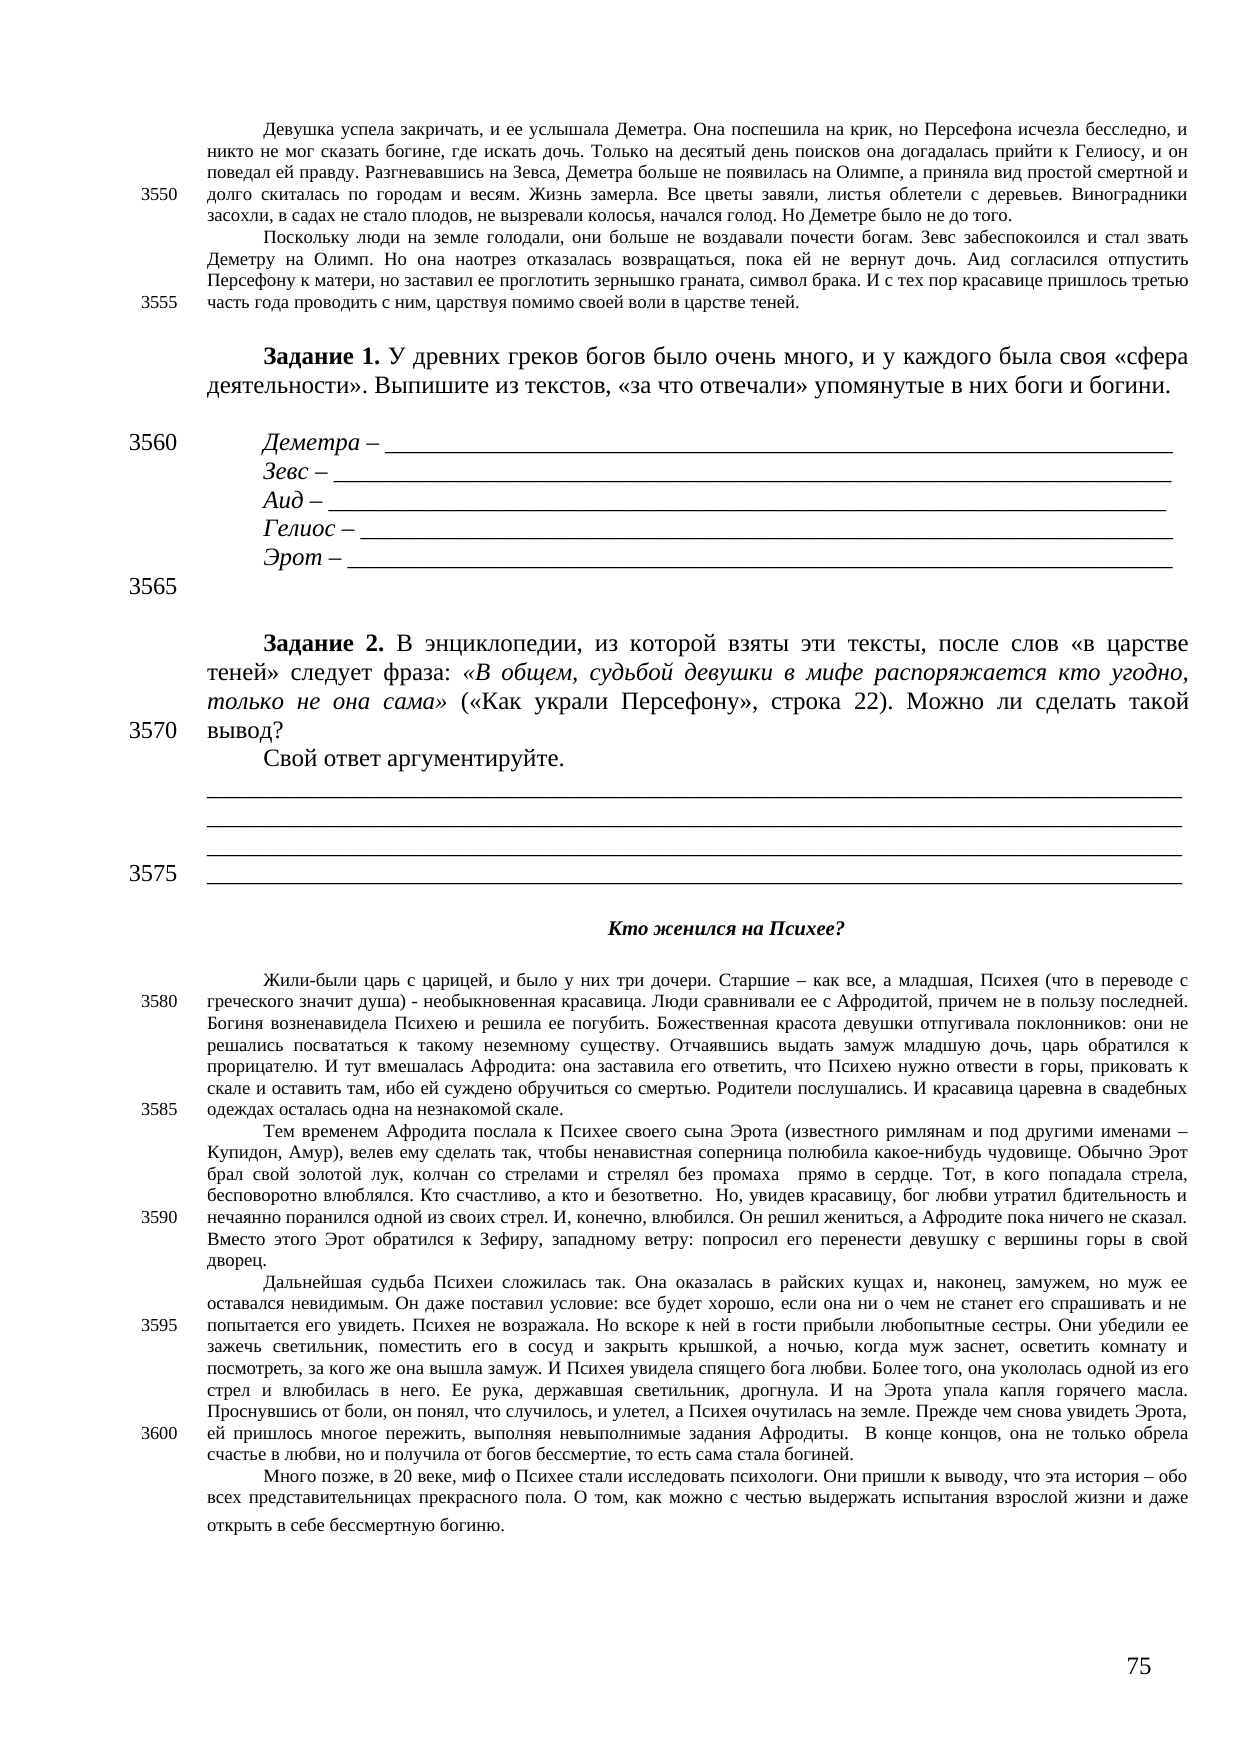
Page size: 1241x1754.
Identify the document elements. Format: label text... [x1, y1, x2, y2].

text Девушка успела закричать, и ее услышала Деметра. Она поспешила на крик, но Персефона исчезла бесследно, и никто не мог сказать богине, где искать дочь. Только на десятый день поисков она догадалась прийти к Гелиосу, и он поведал ей правду. Разгневавшись на Зевса, Деметра больше не появилась на Олимпе, а приняла вид простой смертной и долго скиталась по городам и весям. Жизнь замерла. Все цветы завяли, листья облетели с деревьев. Виноградники засохли, в садах не стало плодов, не вызревали колосья, начался голод. Но Деметре было не до того. [207, 118, 1190, 226]
text Жили-были царь с царицей, и было у них три дочери. Старшие – как все, а младшая, Психея (что в переводе с греческого значит душа) - необыкновенная красавица. Люди сравнивали ее с Афродитой, причем не в пользу последней. Богиня возненавидела Психею и решила ее погубить. Божественная красота девушки отпугивала поклонников: они не решались посвататься к такому неземному существу. Отчаявшись выдать замуж младшую дочь, царь обратился к прорицателю. И тут вмешалась Афродита: она заставила его ответить, что Психею нужно отвести в горы, приковать к скале и оставить там, ибо ей суждено обручиться со смертью. Родители послушались. И красавица царевна в свадебных одеждах осталась одна на незнакомой скале. [207, 969, 1190, 1120]
text Аид – ___________________________________________________________________ [207, 485, 1190, 513]
text Поскольку люди на земле голодали, они больше не воздавали почести богам. Зевс забеспокоился и стал звать Деметру на Олимп. Но она наотрез отказалась возвращаться, пока ей не вернут дочь. Аид согласился отпустить Персефону к матери, но заставил ее проглотить зернышко граната, символ брака. И с тех пор красавице пришлось третью часть года проводить с ним, царствуя помимо своей воли в царстве теней. [207, 226, 1190, 312]
text Зевс – ___________________________________________________________________ [207, 456, 1190, 485]
text Гелиос – _________________________________________________________________ [207, 513, 1190, 542]
text Кто женился на Психее? [207, 916, 1190, 940]
text Эрот – __________________________________________________________________ [207, 542, 1190, 571]
text Свой ответ аргументируйте. [207, 743, 1190, 772]
text Много позже, в 20 веке, миф о Психее стали исследовать психологи. Они пришли к выводу, что эта история – обо всех представительницах прекрасного пола. О том, как можно с честью выдержать испытания взрослой жизни и даже открыть в себе бессмертную богиню. [207, 1465, 1190, 1537]
text Деметра – _______________________________________________________________ [207, 427, 1190, 456]
text Задание 2. В энциклопедии, из которой взяты эти тексты, после слов «в царстве теней» следует фраза: «В общем, судьбой девушки в мифе распоряжается кто угодно, только не она сама» («Как украли Персефону», строка 22). Можно ли сделать такой вывод? [207, 628, 1190, 743]
text Тем временем Афродита послала к Психее своего сына Эрота (известного римлянам и под другими именами – Купидон, Амур), велев ему сделать так, чтобы ненавистная соперница полюбила какое-нибудь чудовище. Обычно Эрот брал свой золотой лук, колчан со стрелами и стрелял без промаха прямо в сердце. Тот, в кого попадала стрела, бесповоротно влюблялся. Кто счастливо, а кто и безответно. Но, увидев красавицу, бог любви утратил бдительность и нечаянно поранился одной из своих стрел. И, конечно, влюбился. Он решил жениться, а Афродите пока ничего не сказал. Вместо этого Эрот обратился к Зефиру, западному ветру: попросил его перенести девушку с вершины горы в свой дворец. [207, 1120, 1190, 1271]
text ________________________________________________________________________________________________________________________________________________________________________________________________________________________________________________________________________________________________________________________ [207, 772, 1190, 887]
text Дальнейшая судьба Психеи сложилась так. Она оказалась в райских кущах и, наконец, замужем, но муж ее оставался невидимым. Он даже поставил условие: все будет хорошо, если она ни о чем не станет его спрашивать и не попытается его увидеть. Психея не возражала. Но вскоре к ней в гости прибыли любопытные сестры. Они убедили ее зажечь светильник, поместить его в сосуд и закрыть крышкой, а ночью, когда муж заснет, осветить комнату и посмотреть, за кого же она вышла замуж. И Психея увидела спящего бога любви. Более того, она укололась одной из его стрел и влюбилась в него. Ее рука, державшая светильник, дрогнула. И на Эрота упала капля горячего масла. Проснувшись от боли, он понял, что случилось, и улетел, а Психея очутилась на земле. Прежде чем снова увидеть Эрота, ей пришлось многое пережить, выполняя невыполнимые задания Афродиты. В конце концов, она не только обрела счастье в любви, но и получила от богов бессмертие, то есть сама стала богиней. [207, 1271, 1190, 1465]
text Задание 1. У древних греков богов было очень много, и у каждого была своя «сфера деятельности». Выпишите из текстов, «за что отвечали» упомянутые в них боги и богини. [207, 341, 1190, 398]
